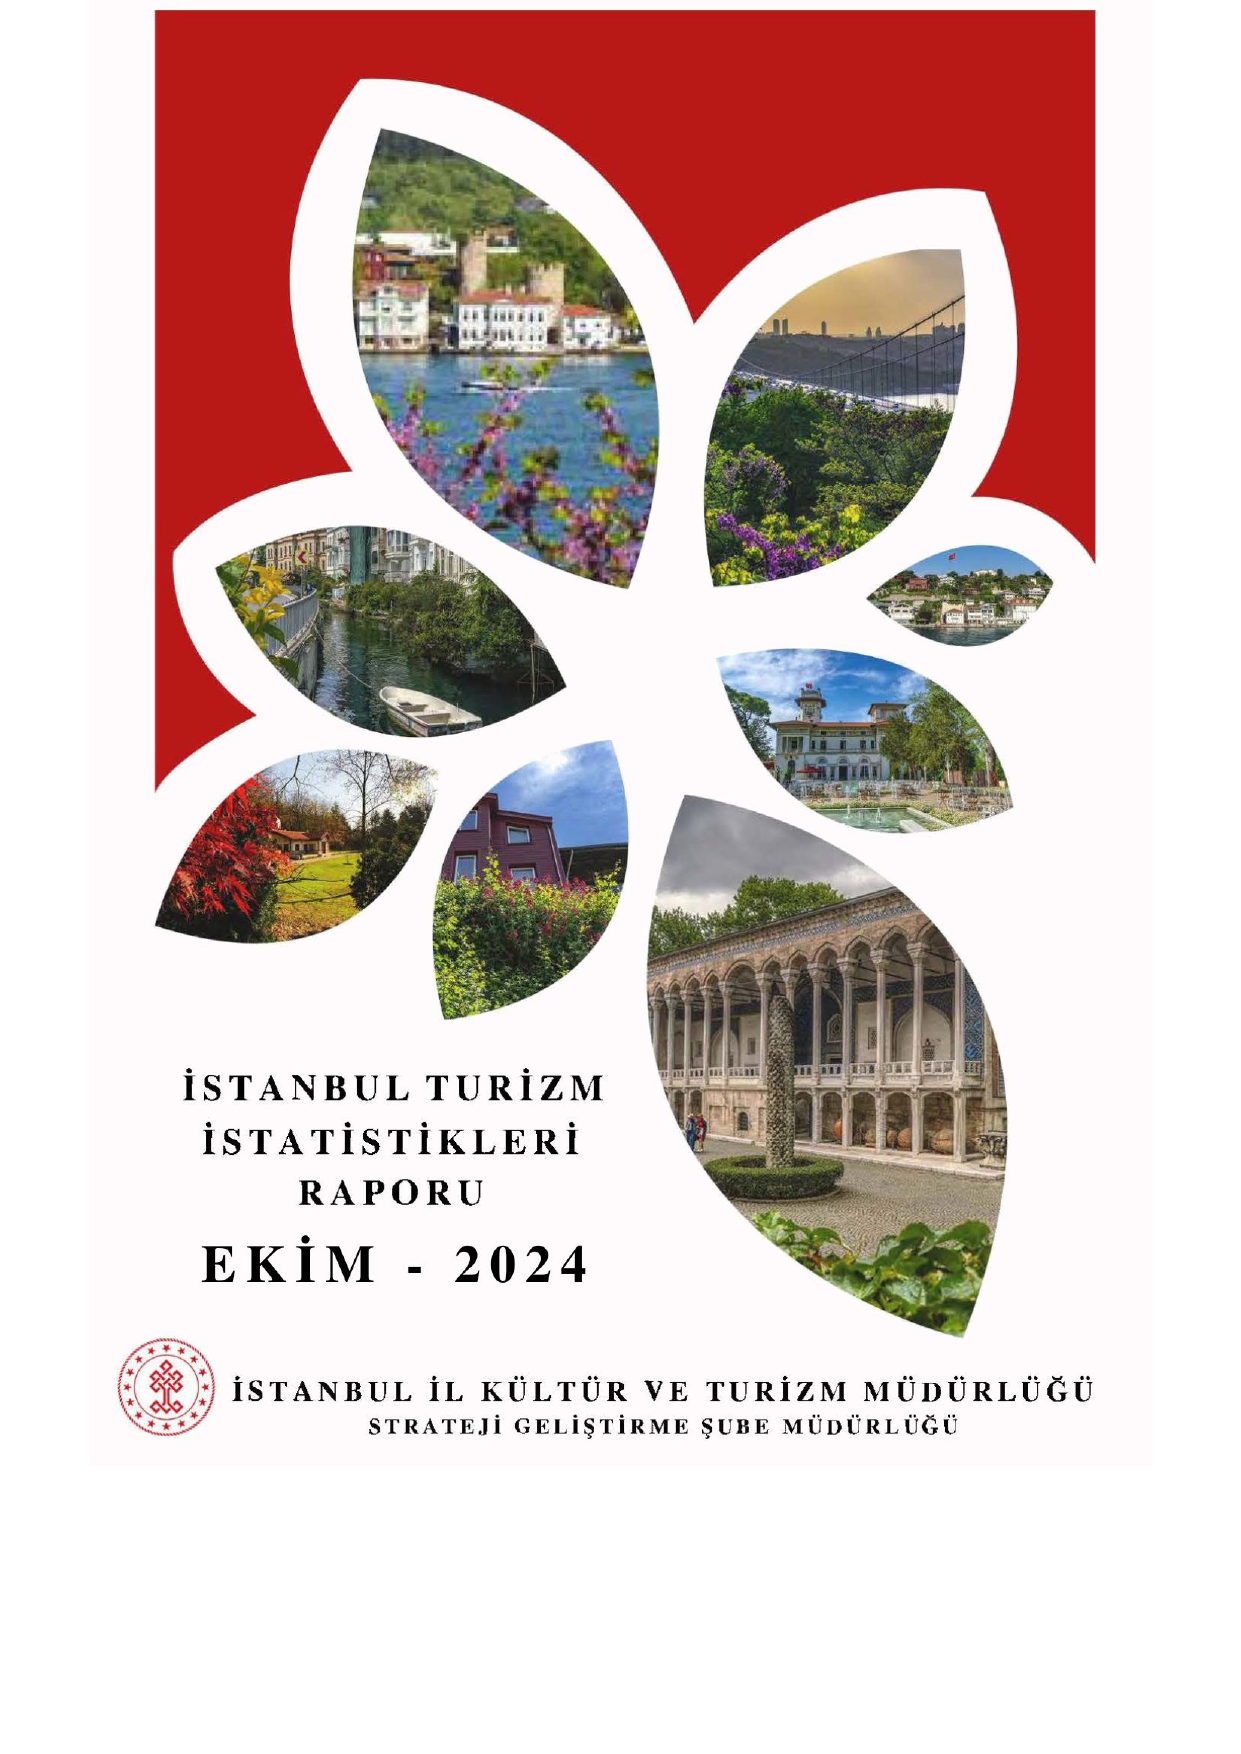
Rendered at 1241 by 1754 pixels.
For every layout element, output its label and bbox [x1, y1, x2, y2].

picture [89, 0, 1153, 1466]
